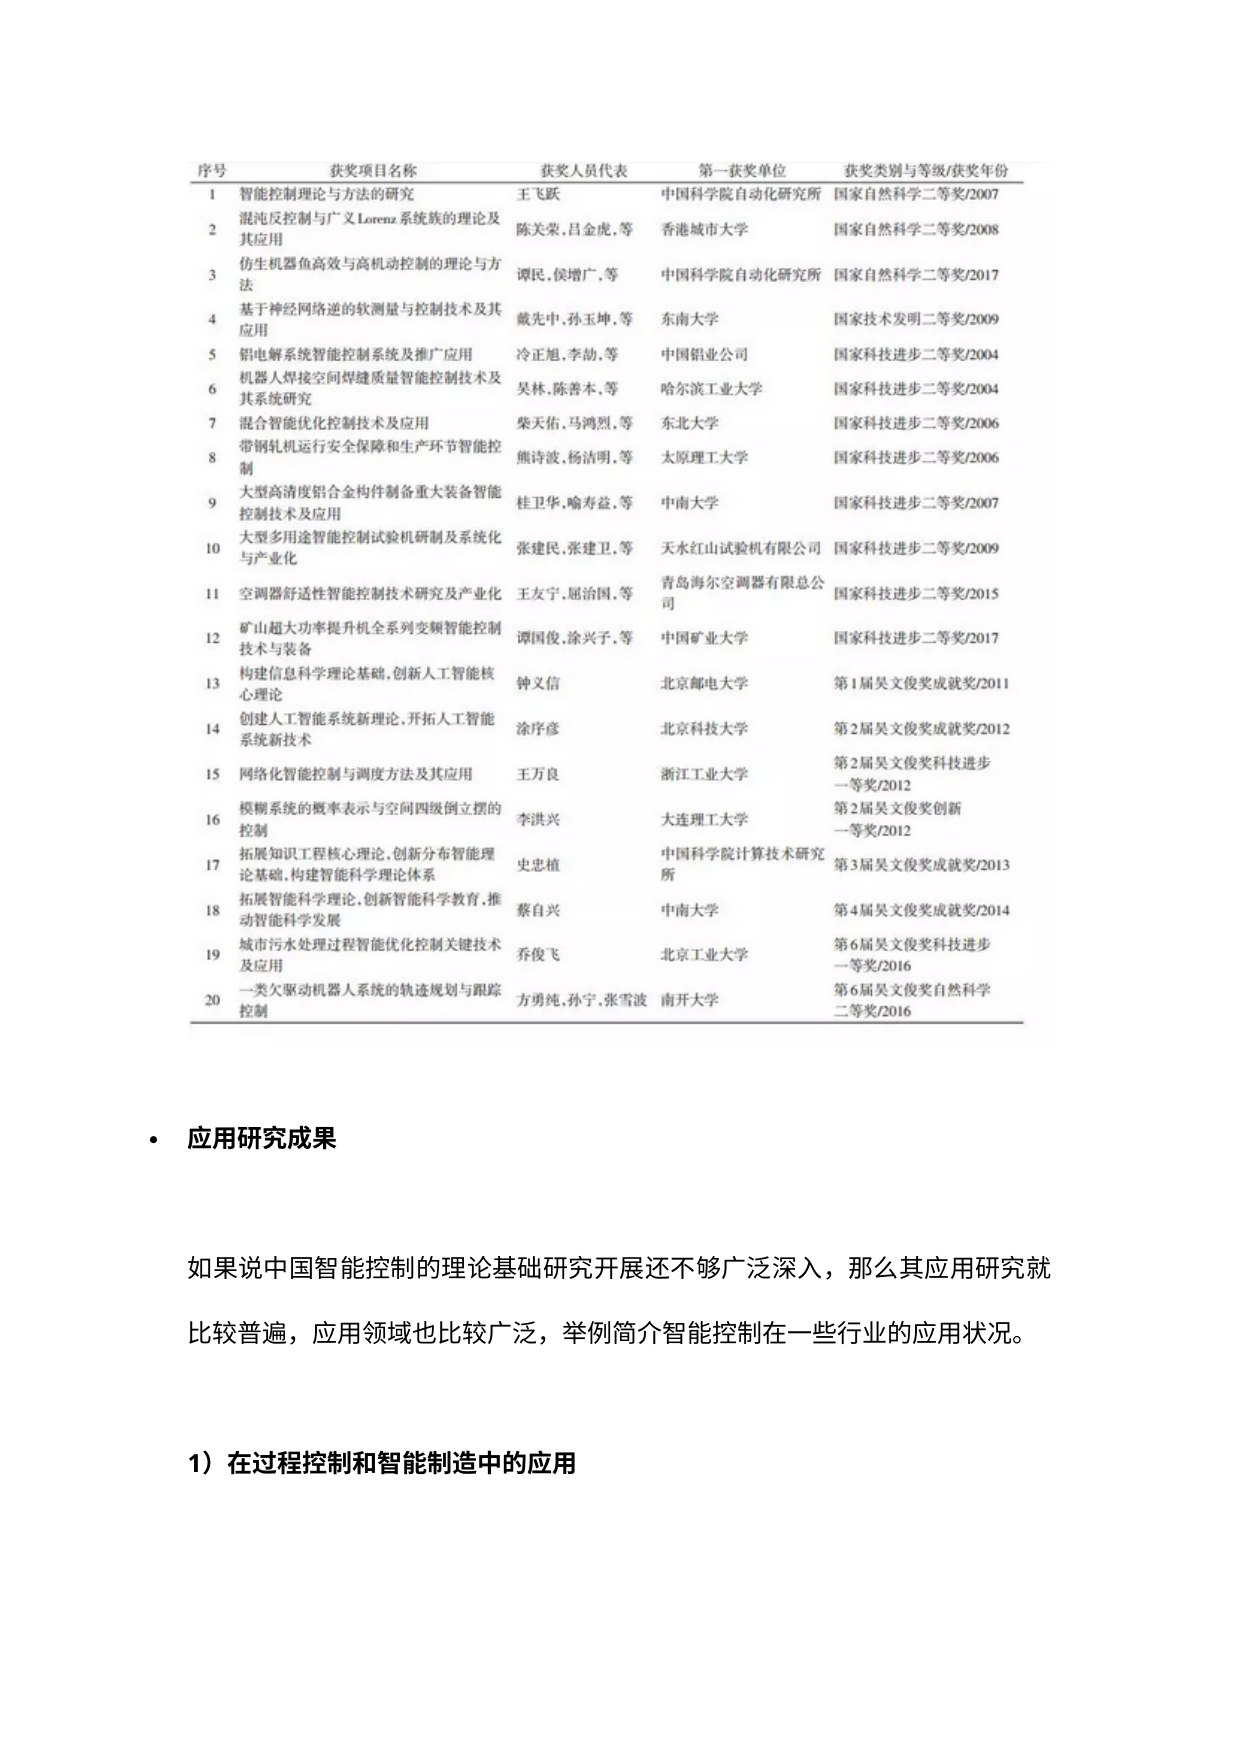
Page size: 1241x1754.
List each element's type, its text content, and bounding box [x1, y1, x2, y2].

text 如果说中国智能控制的理论基础研究开展还不够广泛深入，那么其应用研究就比较普遍，应用领域也比较广泛，举例简介智能控制在一些行业的应用状况。 [187, 1234, 1053, 1364]
picture [187, 162, 1053, 1057]
list 应用研究成果 [150, 1104, 1053, 1169]
text 1）在过程控制和智能制造中的应用 [187, 1429, 1053, 1494]
